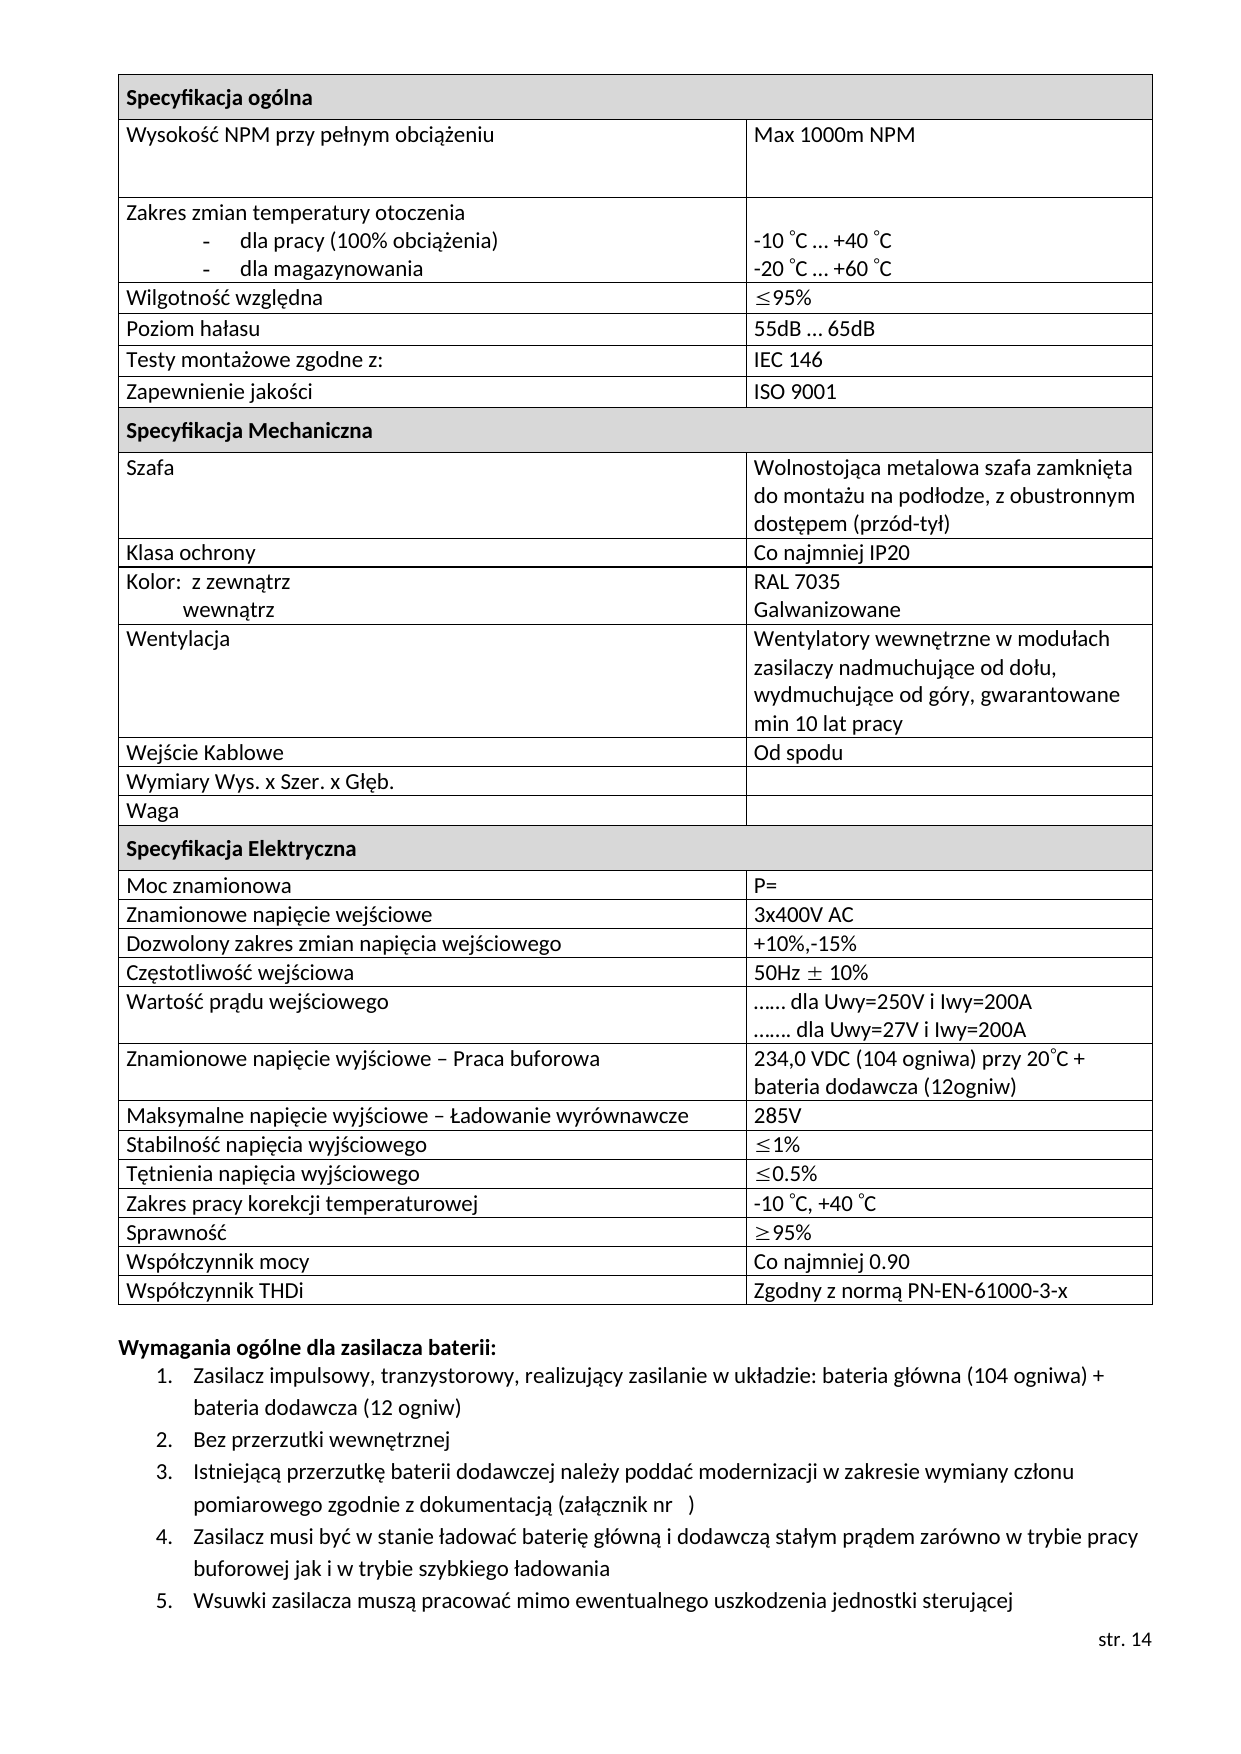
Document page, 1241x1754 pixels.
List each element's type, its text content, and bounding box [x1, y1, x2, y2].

table_cell …… dla Uwy=250V i Iwy=200A ……. dla Uwy=27V i Iwy=200A [747, 987, 1152, 1043]
table_cell Zakres zmian temperatury otoczenia dla pracy (100% obciążenia) dla magazynowania [119, 198, 746, 282]
table_cell Wejście Kablowe [119, 738, 746, 766]
list Wsuwki zasilacza muszą pracować mimo ewentualnego uszkodzenia jednostki sterującej [156, 1586, 1152, 1614]
table_cell Wolnostojąca metalowa szafa zamknięta do montażu na podłodze, z obustronnym dostępem (przód-tył) [747, 453, 1152, 537]
table_cell Sprawność [119, 1218, 746, 1246]
table_cell Współczynnik THDi [119, 1276, 746, 1304]
table_cell +10%,-15% [747, 929, 1152, 957]
table_cell Maksymalne napięcie wyjściowe – Ładowanie wyrównawcze [119, 1101, 746, 1129]
table_cell 3x400V AC [747, 900, 1152, 928]
table_cell Kolor: z zewnątrz wewnątrz [119, 568, 746, 623]
table_cell Szafa [119, 453, 746, 537]
table_cell Częstotliwość wejściowa [119, 958, 746, 986]
table_cell Wartość prądu wejściowego [119, 987, 746, 1043]
table_cell Zgodny z normą PN-EN-61000-3-x [747, 1276, 1152, 1304]
table_cell 285V [747, 1101, 1152, 1129]
table_cell Klasa ochrony [119, 539, 746, 566]
table_cell Zakres pracy korekcji temperaturowej [119, 1189, 746, 1217]
table_cell [746, 826, 1152, 870]
table_cell Znamionowe napięcie wejściowe [119, 900, 746, 928]
table_header Specyfikacja ogólna [119, 75, 746, 119]
table_cell 0.5% [747, 1160, 1152, 1188]
table_cell Testy montażowe zgodne z: [119, 346, 746, 376]
table_cell Wysokość NPM przy pełnym obciążeniu [119, 120, 746, 197]
table_cell Stabilność napięcia wyjściowego [119, 1131, 746, 1158]
table_cell -10 C, +40 C [747, 1189, 1152, 1217]
table_cell Co najmniej 0.90 [747, 1247, 1152, 1275]
table_cell Waga [119, 796, 746, 825]
table_cell Wymiary Wys. x Szer. x Głęb. [119, 767, 746, 795]
table_cell Wentylacja [119, 625, 746, 737]
text Wymagania ogólne dla zasilacza baterii: [118, 1333, 1152, 1361]
table_cell Znamionowe napięcie wyjściowe – Praca buforowa [119, 1044, 746, 1100]
list Istniejącą przerzutkę baterii dodawczej należy poddać modernizacji w zakresie wymiany członu pomiarowego zgodnie z dokumentacją (załącznik nr ) [156, 1457, 1152, 1518]
table_cell RAL 7035 Galwanizowane [747, 568, 1152, 623]
table_cell Wilgotność względna [119, 283, 746, 313]
table_cell 1% [747, 1131, 1152, 1158]
table_cell 95% [747, 283, 1152, 313]
table_cell [746, 408, 1152, 452]
table_cell P= [747, 871, 1152, 899]
table_cell IEC 146 [747, 346, 1152, 376]
table_cell 50Hz 10% [747, 958, 1152, 986]
table_cell [747, 767, 1152, 795]
table_header [746, 75, 1152, 119]
table_cell Co najmniej IP20 [747, 539, 1152, 566]
table_cell Współczynnik mocy [119, 1247, 746, 1275]
list Zasilacz impulsowy, tranzystorowy, realizujący zasilanie w układzie: bateria główna (104 ogniwa) + bateria dodawcza (12 ogniw) [156, 1361, 1152, 1421]
table_cell Dozwolony zakres zmian napięcia wejściowego [119, 929, 746, 957]
table_cell Wentylatory wewnętrzne w modułach zasilaczy nadmuchujące od dołu, wydmuchujące od góry, gwarantowane min 10 lat pracy [747, 625, 1152, 737]
table_cell [747, 796, 1152, 825]
table_cell ISO 9001 [747, 377, 1152, 407]
table_cell -10 C … +40 C -20 C … +60 C [747, 198, 1152, 282]
list Bez przerzutki wewnętrznej [156, 1425, 1152, 1453]
table_cell Specyfikacja Mechaniczna [119, 408, 746, 452]
table_cell Od spodu [747, 738, 1152, 766]
table_cell Specyfikacja Elektryczna [119, 826, 746, 870]
table_cell 95% [747, 1218, 1152, 1246]
table_cell Max 1000m NPM [747, 120, 1152, 197]
table_cell Zapewnienie jakości [119, 377, 746, 407]
table_cell Moc znamionowa [119, 871, 746, 899]
table_cell 55dB … 65dB [747, 314, 1152, 344]
table_cell Tętnienia napięcia wyjściowego [119, 1160, 746, 1188]
list Zasilacz musi być w stanie ładować baterię główną i dodawczą stałym prądem zarówno w trybie pracy buforowej jak i w trybie szybkiego ładowania [156, 1522, 1152, 1582]
table_cell Poziom hałasu [119, 314, 746, 344]
table_cell 234,0 VDC (104 ogniwa) przy 20C + bateria dodawcza (12ogniw) [747, 1044, 1152, 1100]
